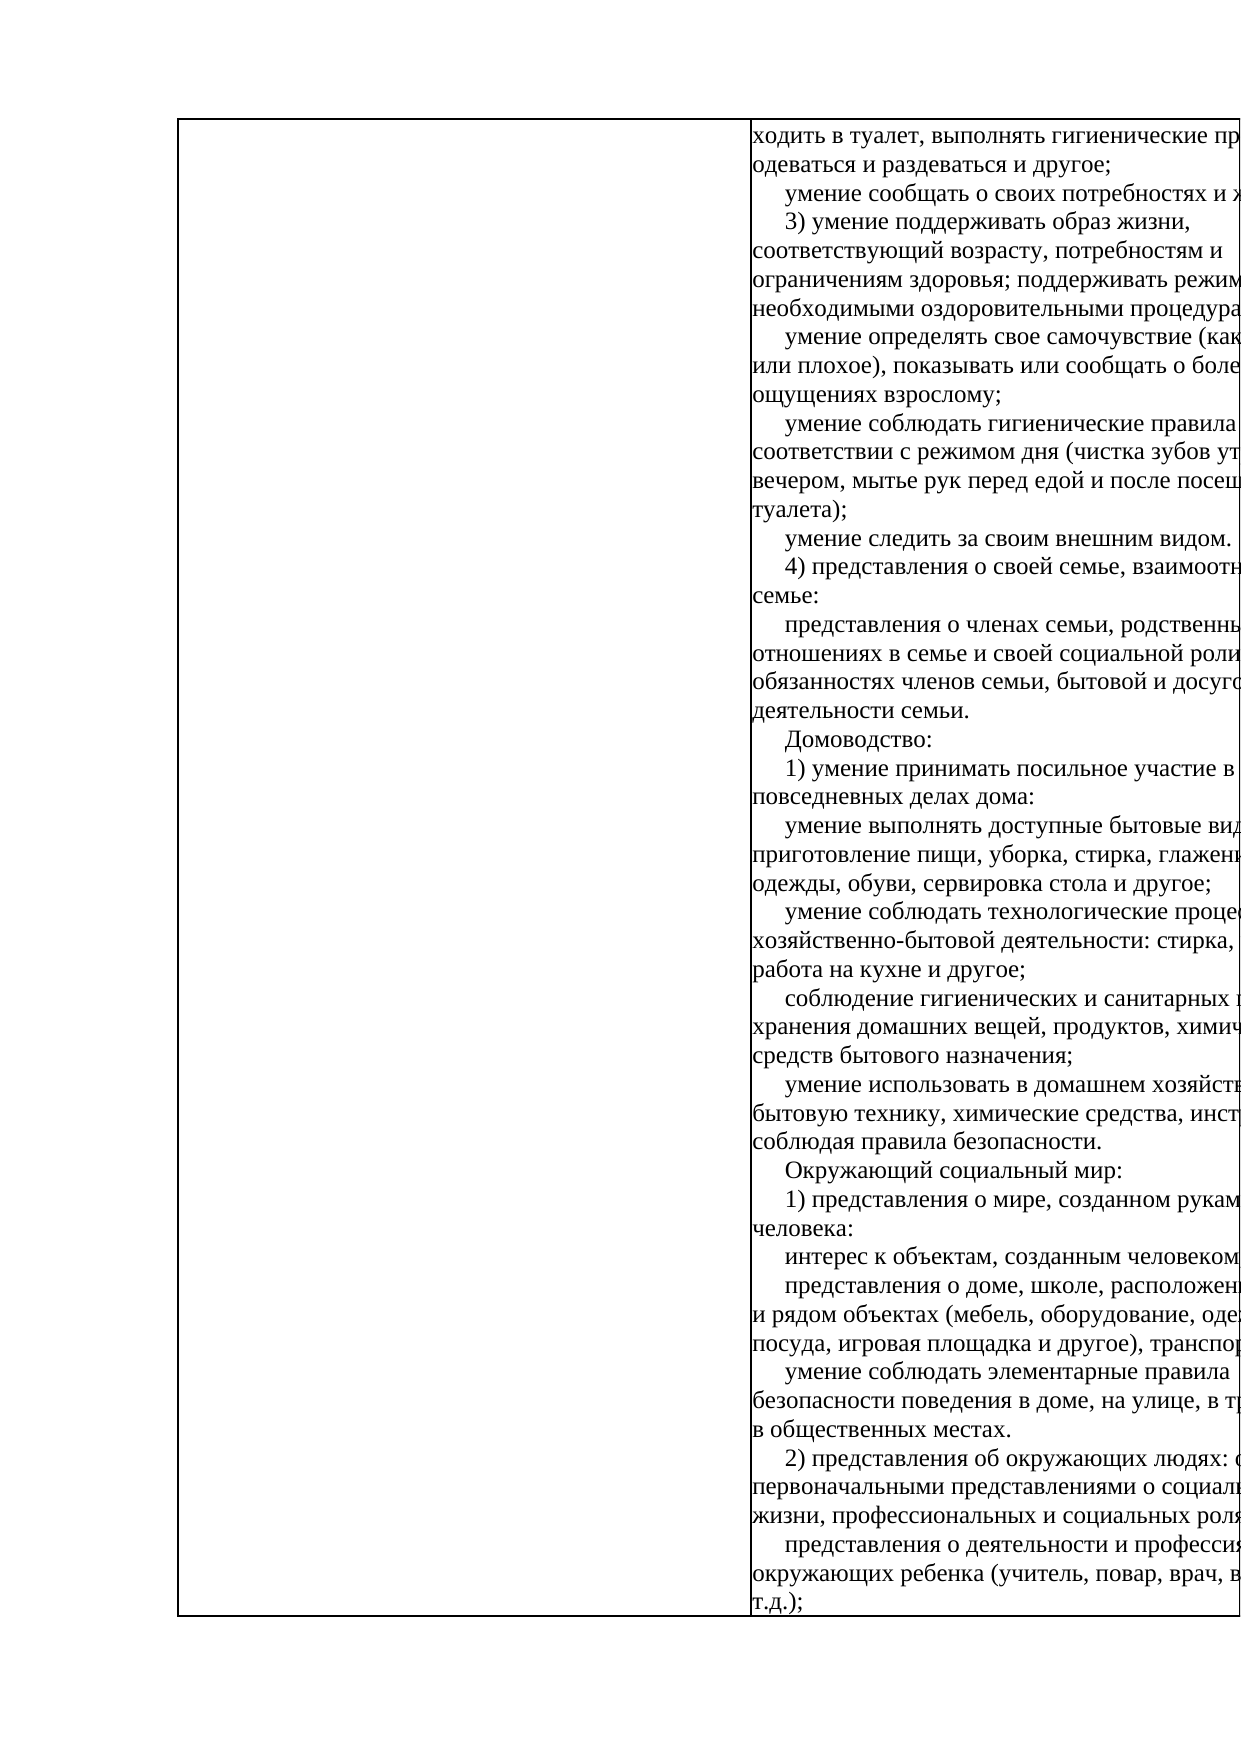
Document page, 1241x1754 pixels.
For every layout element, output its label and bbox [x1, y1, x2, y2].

table_cell [179, 120, 750, 1615]
table_cell [752, 120, 1239, 1615]
